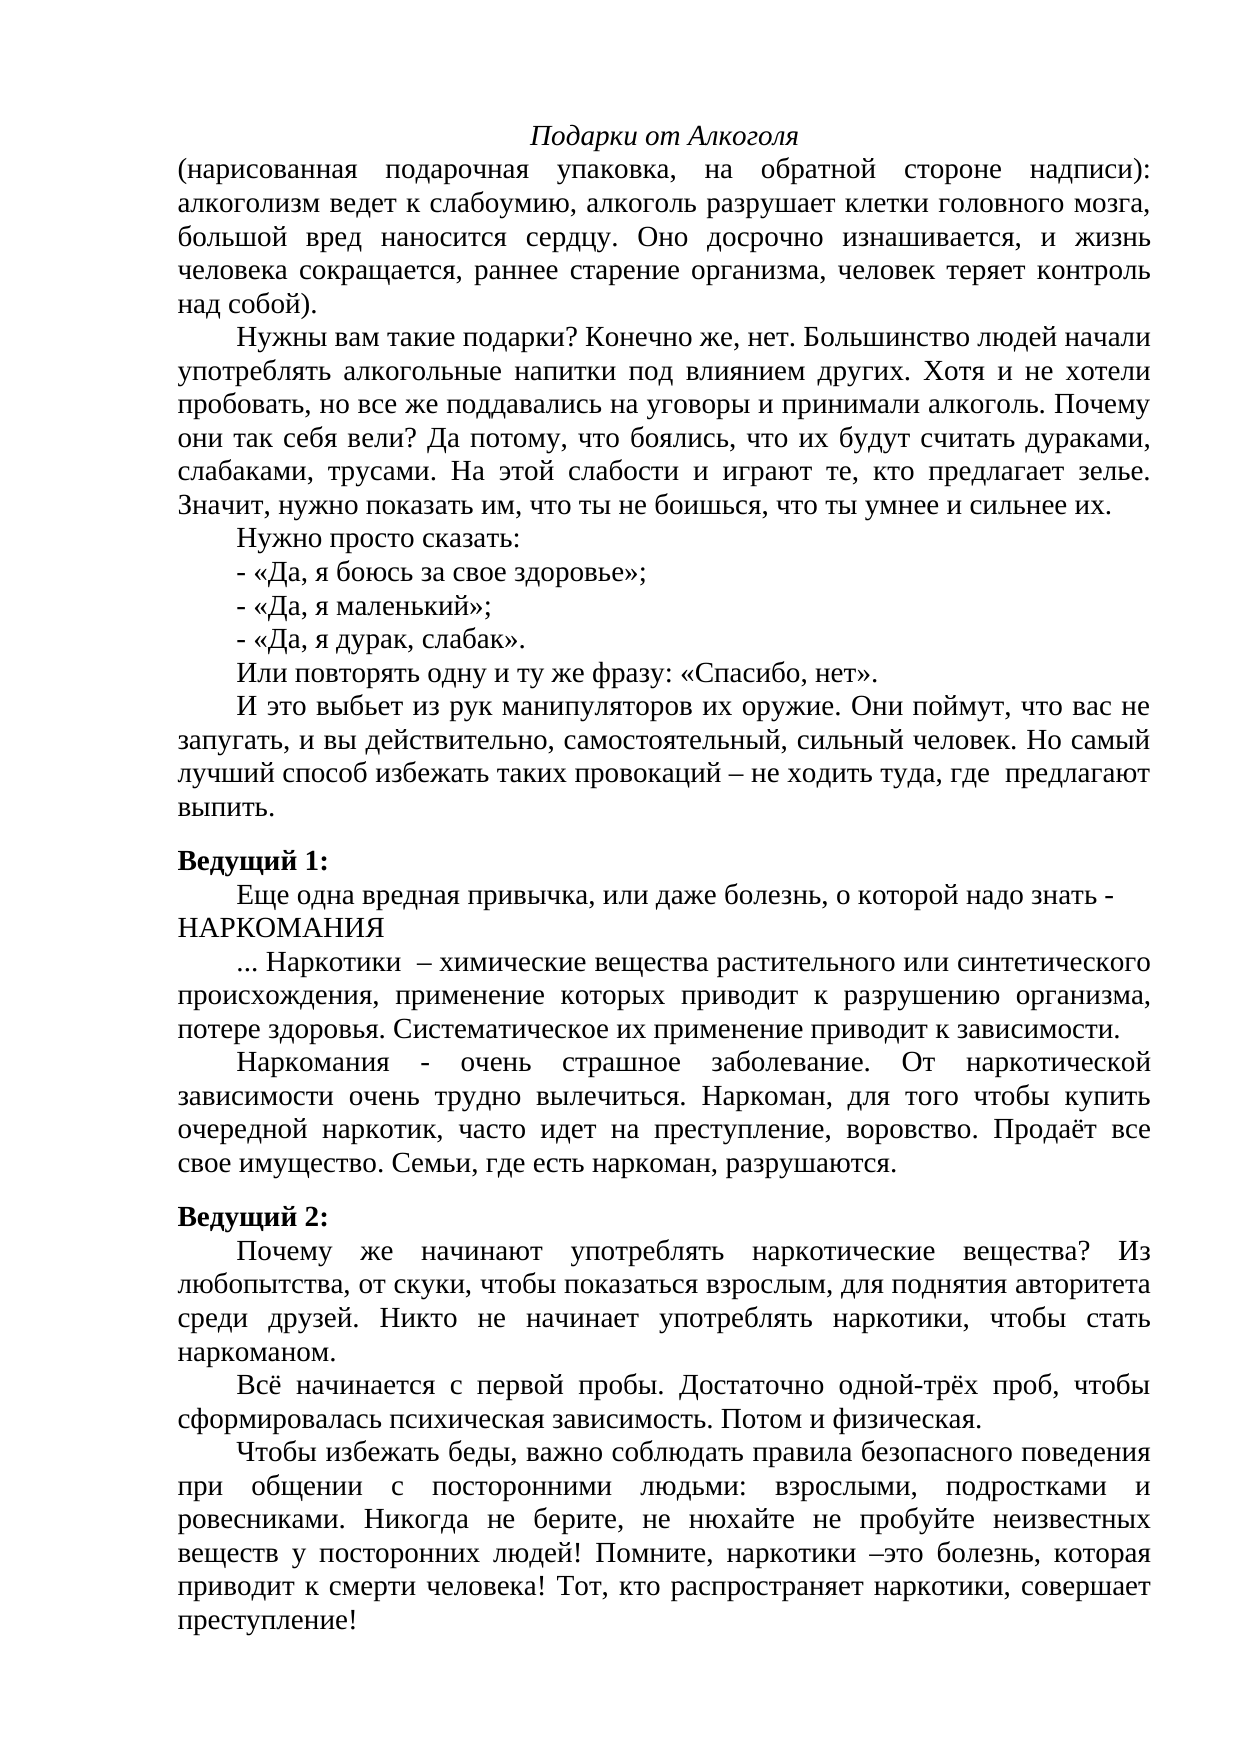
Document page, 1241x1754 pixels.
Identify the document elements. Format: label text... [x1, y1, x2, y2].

text Подарки от Алкоголя [177, 118, 1152, 152]
text Наркомания - очень страшное заболевание. От наркотической зависимости очень трудно вылечиться. Наркоман, для того чтобы купить очередной наркотик, часто идет на преступление, воровство. Продаёт все свое имущество. Семьи, где есть наркоман, разрушаются. [177, 1044, 1152, 1179]
text Или повторять одну и ту же фразу: «Спасибо, нет». [177, 655, 1152, 688]
text Всё начинается с первой пробы. Достаточно одной-трёх проб, чтобы сформировалась психическая зависимость. Потом и физическая. [177, 1367, 1152, 1434]
text Еще одна вредная привычка, или даже болезнь, о которой надо знать - [177, 877, 1152, 910]
text НАРКОМАНИЯ [177, 910, 1152, 944]
text Ведущий 1: [177, 843, 1152, 877]
text - «Да, я дурак, слабак». [177, 621, 1152, 655]
text И это выбьет из рук манипуляторов их оружие. Они поймут, что вас не запугать, и вы действительно, самостоятельный, сильный человек. Но самый лучший способ избежать таких провокаций – не ходить туда, где предлагают выпить. [177, 688, 1152, 822]
text Нужны вам такие подарки? Конечно же, нет. Большинство людей начали употреблять алкогольные напитки под влиянием других. Хотя и не хотели пробовать, но все же поддавались на уговоры и принимали алкоголь. Почему они так себя вели? Да потому, что боялись, что их будут считать дураками, слабаками, трусами. На этой слабости и играют те, кто предлагает зелье. Значит, нужно показать им, что ты не боишься, что ты умнее и сильнее их. [177, 319, 1152, 521]
text - «Да, я маленький»; [177, 588, 1152, 621]
text (нарисованная подарочная упаковка, на обратной стороне надписи): алкоголизм ведет к слабоумию, алкоголь разрушает клетки головного мозга, большой вред наносится сердцу. Оно досрочно изнашивается, и жизнь человека сокращается, раннее старение организма, человек теряет контроль над собой). [177, 152, 1152, 319]
text ... Наркотики – химические вещества растительного или синтетического происхождения, применение которых приводит к разрушению организма, потере здоровья. Систематическое их применение приводит к зависимости. [177, 944, 1152, 1044]
text Чтобы избежать беды, важно соблюдать правила безопасного поведения при общении с посторонними людьми: взрослыми, подростками и ровесниками. Никогда не берите, не нюхайте не пробуйте неизвестных веществ у посторонних людей! Помните, наркотики –это болезнь, которая приводит к смерти человека! Тот, кто распространяет наркотики, совершает преступление! [177, 1434, 1152, 1636]
text - «Да, я боюсь за свое здоровье»; [177, 554, 1152, 588]
text Ведущий 2: [177, 1199, 1152, 1233]
text Почему же начинают употреблять наркотические вещества? Из любопытства, от скуки, чтобы показаться взрослым, для поднятия авторитета среди друзей. Никто не начинает употреблять наркотики, чтобы стать наркоманом. [177, 1233, 1152, 1367]
text Нужно просто сказать: [177, 521, 1152, 554]
